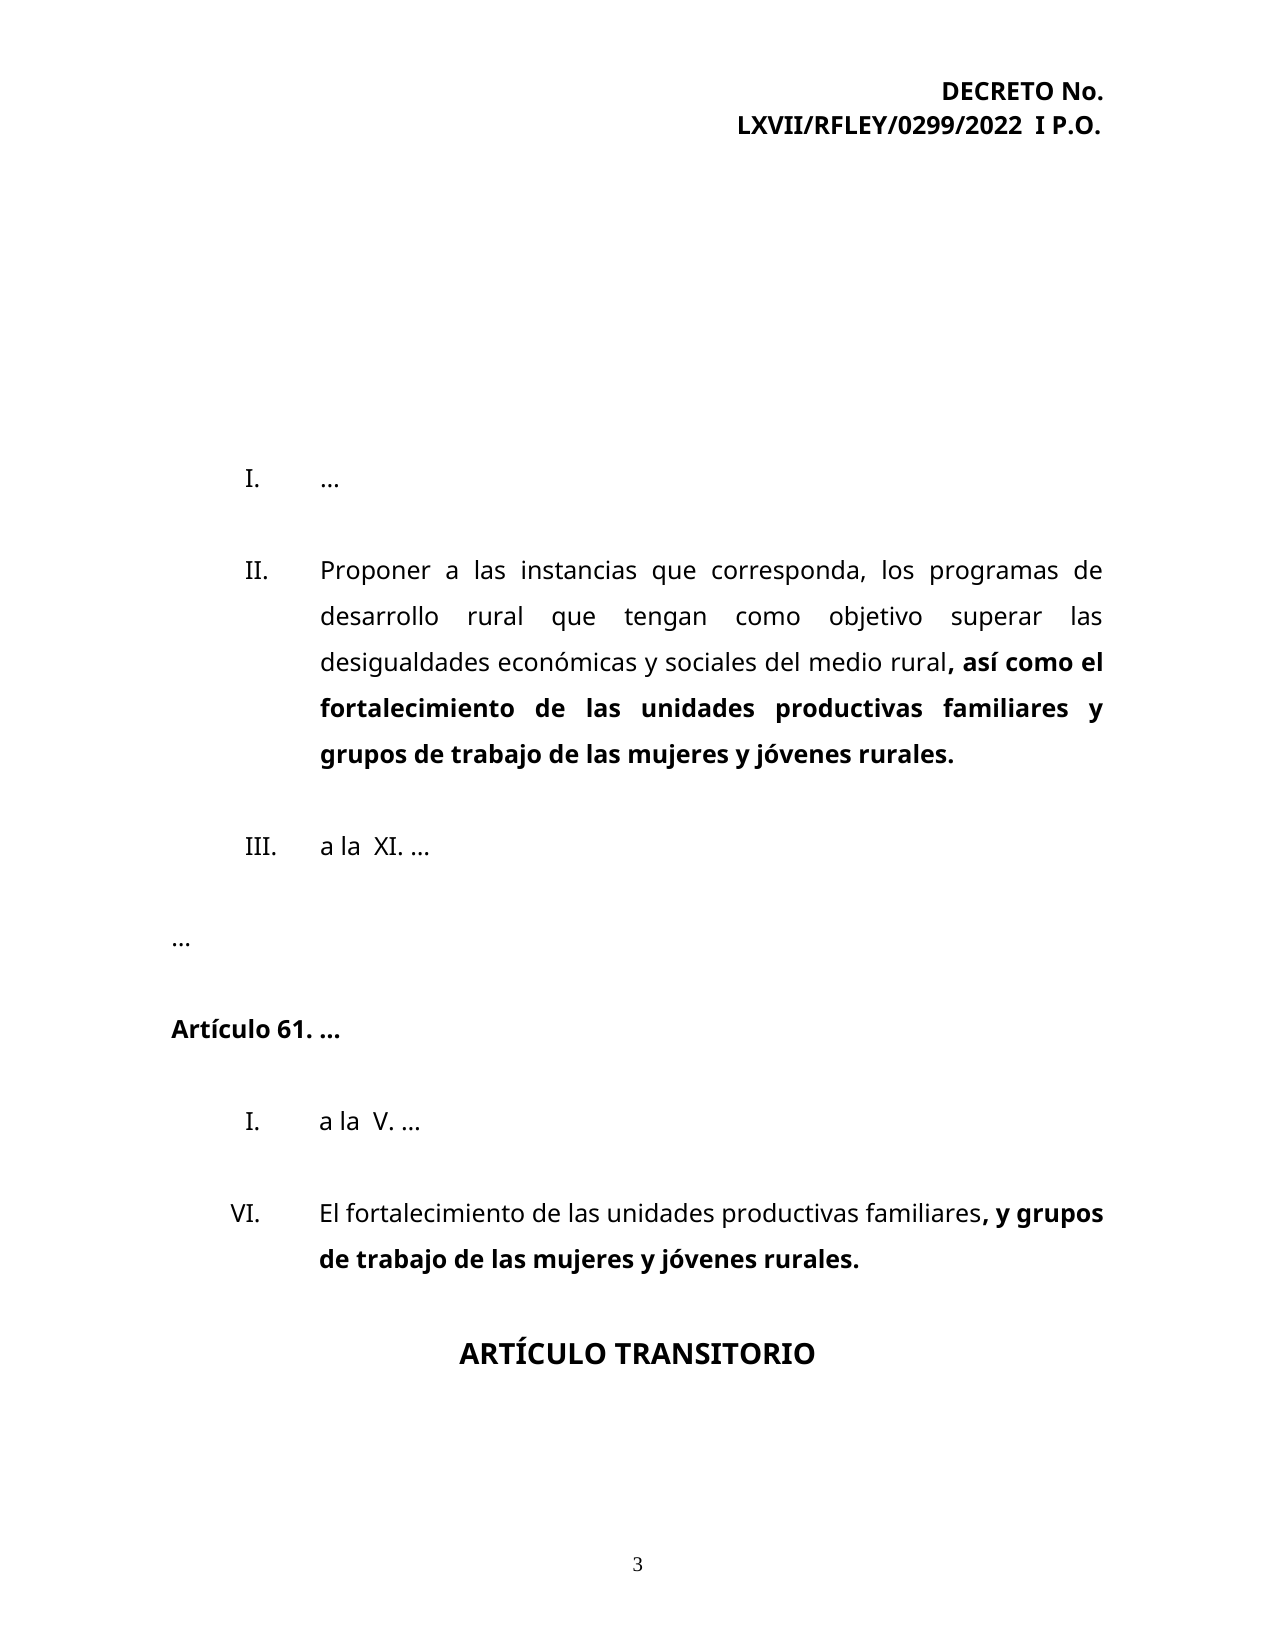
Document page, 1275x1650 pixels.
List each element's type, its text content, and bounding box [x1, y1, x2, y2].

text … [171, 920, 1104, 954]
list El fortalecimiento de las unidades productivas familiares, y grupos de trabajo de las mujeres y jóvenes rurales. [230, 1196, 1104, 1276]
list a la V. … [245, 1104, 1104, 1138]
list Proponer a las instancias que corresponda, los programas de desarrollo rural que tengan como objetivo superar las desigualdades económicas y sociales del medio rural, así como el fortalecimiento de las unidades productivas familiares y grupos de trabajo de las mujeres y jóvenes rurales. [245, 553, 1104, 770]
text Artículo 61. … [171, 1012, 1104, 1046]
text ARTÍCULO TRANSITORIO [171, 1333, 1104, 1373]
list … [245, 461, 1104, 495]
list a la XI. … [245, 828, 1104, 862]
